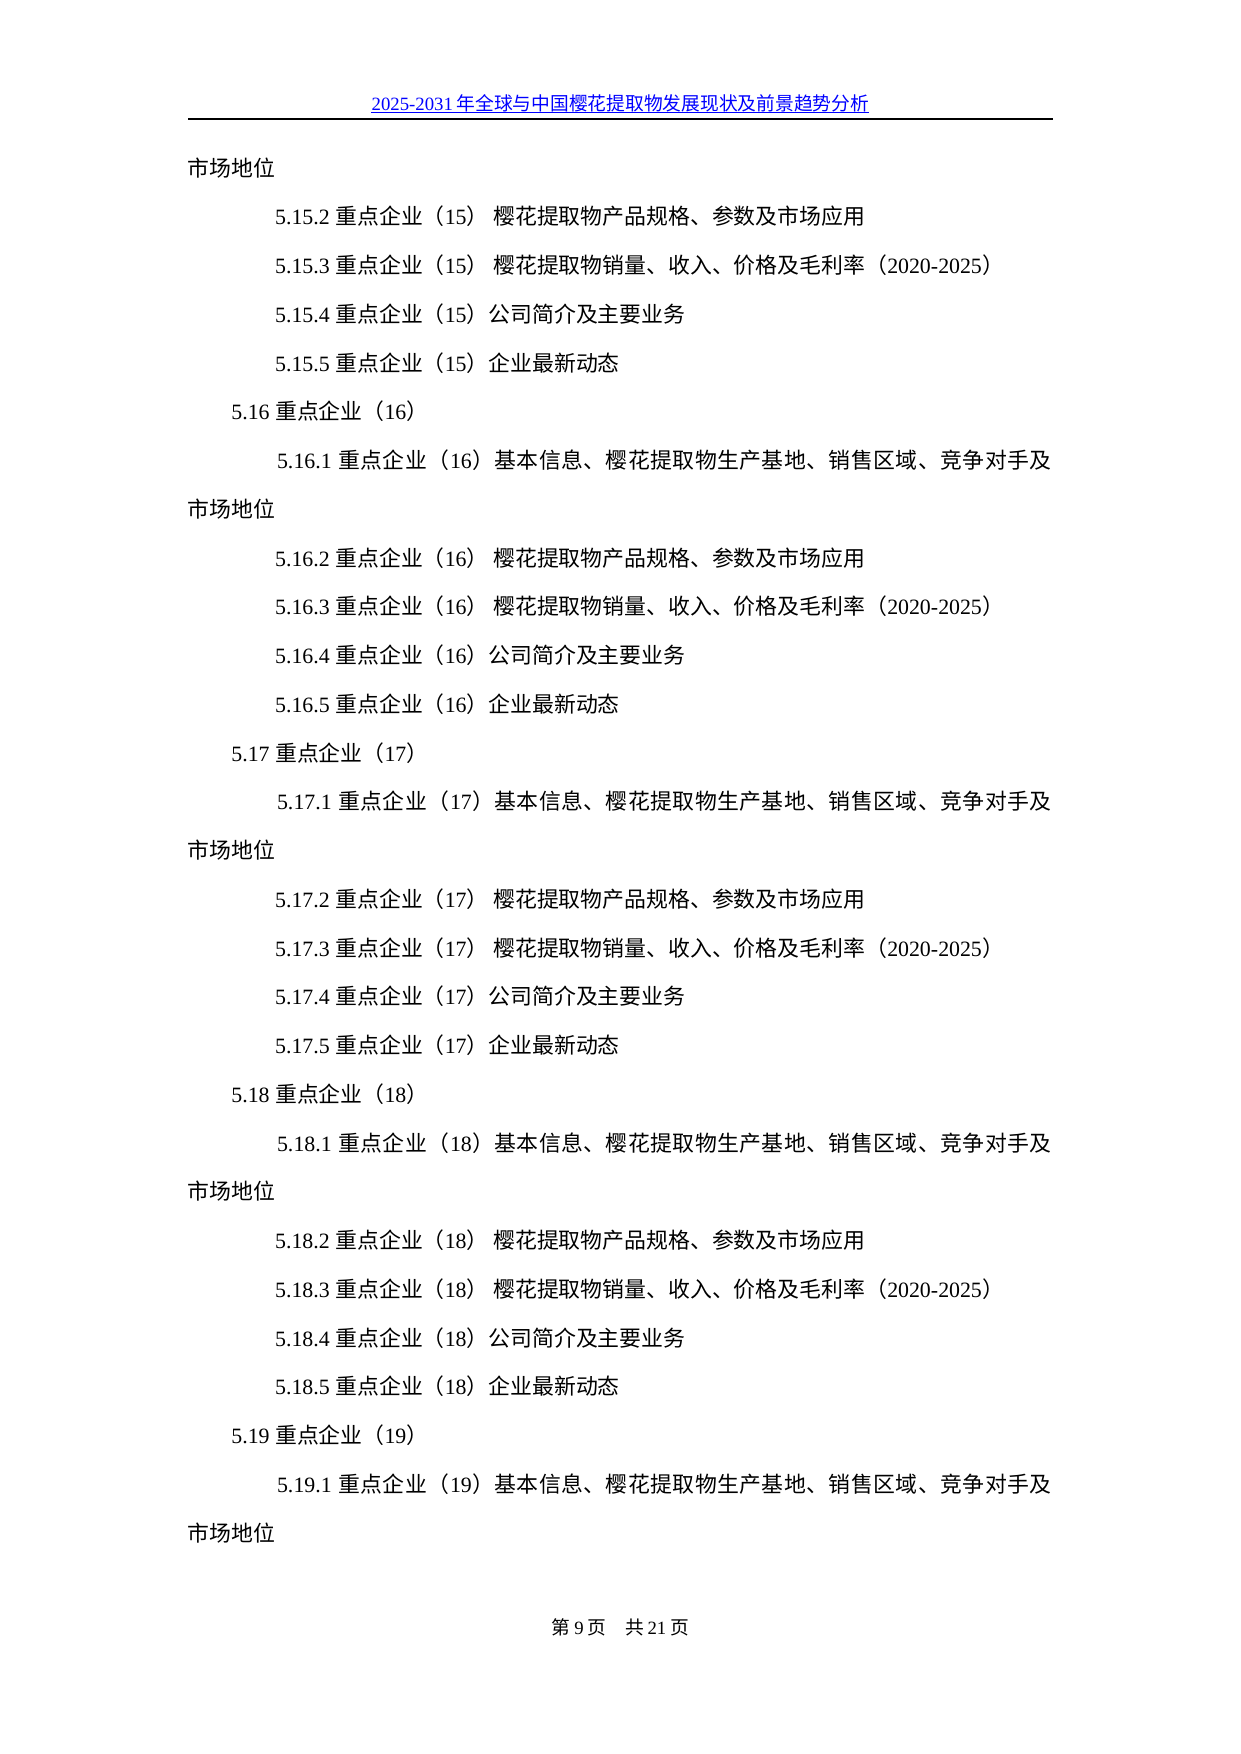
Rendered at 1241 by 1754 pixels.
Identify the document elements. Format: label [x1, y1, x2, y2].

text [187, 150, 1053, 1548]
